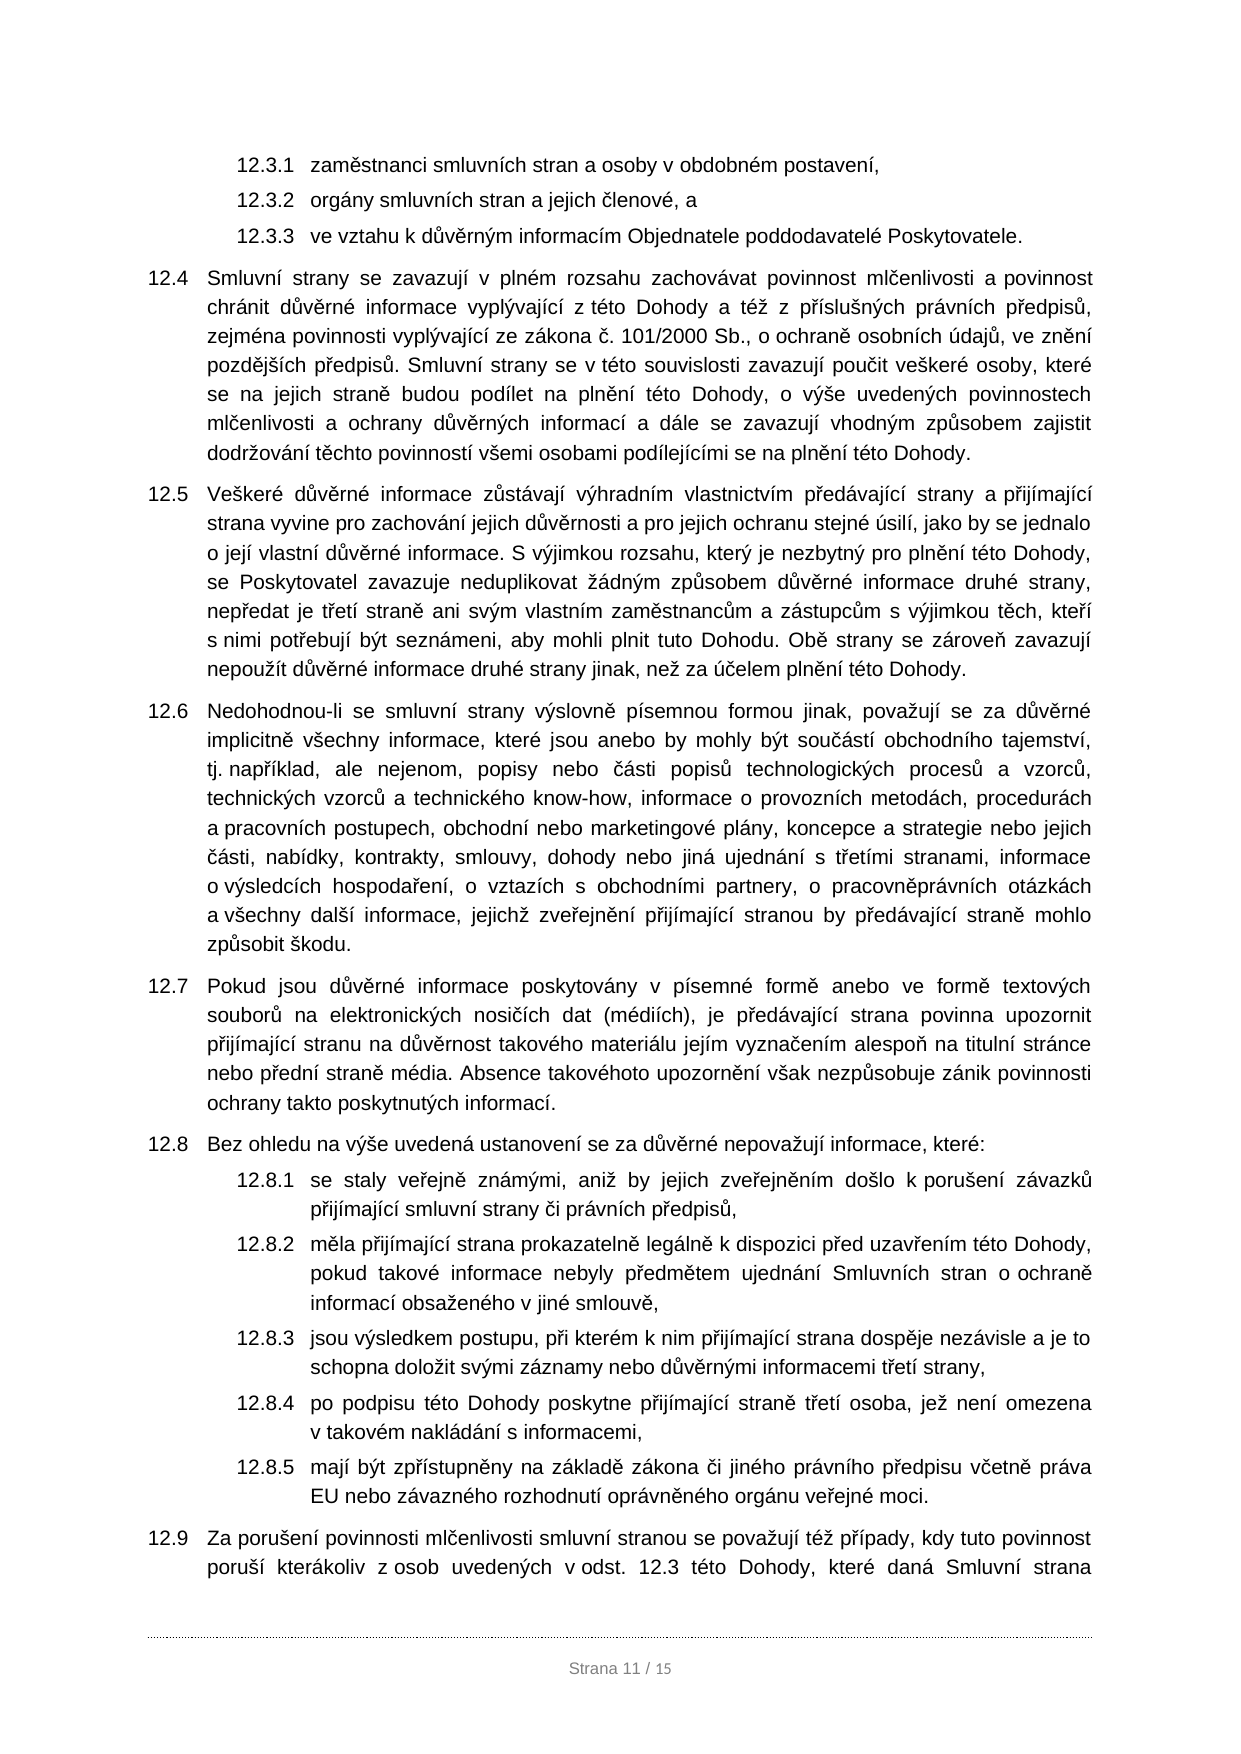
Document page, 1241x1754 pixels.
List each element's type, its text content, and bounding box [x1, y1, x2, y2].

text Nedohodnou-li se smluvní strany výslovně písemnou formou jinak, považují se za důvěrné implicitně všechny informace, které jsou anebo by mohly být součástí obchodního tajemství, tj. například, ale nejenom, popisy nebo části popisů technologických procesů a vzorců, technických vzorců a technického know-how, informace o provozních metodách, procedurách a pracovních postupech, obchodní nebo marketingové plány, koncepce a strategie nebo jejich části, nabídky, kontrakty, smlouvy, dohody nebo jiná ujednání s třetími stranami, informace o výsledcích hospodaření, o vztazích s obchodními partnery, o pracovněprávních otázkách a všechny další informace, jejichž zveřejnění přijímající stranou by předávající straně mohlo způsobit škodu. [148, 693, 1092, 956]
text Bez ohledu na výše uvedená ustanovení se za důvěrné nepovažují informace, které: [148, 1127, 1092, 1156]
list měla přijímající strana prokazatelně legálně k dispozici před uzavřením této Dohody, pokud takové informace nebyly předmětem ujednání Smluvních stran o ochraně informací obsaženého v jiné smlouvě, [236, 1227, 1092, 1314]
text Veškeré důvěrné informace zůstávají výhradním vlastnictvím předávající strany a přijímající strana vyvine pro zachování jejich důvěrnosti a pro jejich ochranu stejné úsilí, jako by se jednalo o její vlastní důvěrné informace. S výjimkou rozsahu, který je nezbytný pro plnění této Dohody, se Poskytovatel zavazuje neduplikovat žádným způsobem důvěrné informace druhé strany, nepředat je třetí straně ani svým vlastním zaměstnancům a zástupcům s výjimkou těch, kteří s nimi potřebují být seznámeni, aby mohli plnit tuto Dohodu. Obě strany se zároveň zavazují nepoužít důvěrné informace druhé strany jinak, než za účelem plnění této Dohody. [148, 477, 1092, 681]
list po podpisu této Dohody poskytne přijímající straně třetí osoba, jež není omezena v takovém nakládání s informacemi, [236, 1385, 1092, 1443]
list zaměstnanci smluvních stran a osoby v obdobném postavení, [236, 148, 1092, 177]
list mají být zpřístupněny na základě zákona či jiného právního předpisu včetně práva EU nebo závazného rozhodnutí oprávněného orgánu veřejné moci. [236, 1450, 1092, 1508]
text Smluvní strany se zavazují v plném rozsahu zachovávat povinnost mlčenlivosti a povinnost chránit důvěrné informace vyplývající z této Dohody a též z příslušných právních předpisů, zejména povinnosti vyplývající ze zákona č. 101/2000 Sb., o ochraně osobních údajů, ve znění pozdějších předpisů. Smluvní strany se v této souvislosti zavazují poučit veškeré osoby, které se na jejich straně budou podílet na plnění této Dohody, o výše uvedených povinnostech mlčenlivosti a ochrany důvěrných informací a dále se zavazují vhodným způsobem zajistit dodržování těchto povinností všemi osobami podílejícími se na plnění této Dohody. [148, 260, 1092, 464]
list jsou výsledkem postupu, při kterém k nim přijímající strana dospěje nezávisle a je to schopna doložit svými záznamy nebo důvěrnými informacemi třetí strany, [236, 1321, 1092, 1379]
list ve vztahu k důvěrným informacím Objednatele poddodavatelé Poskytovatele. [236, 218, 1092, 248]
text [148, 1521, 1092, 1579]
text Pokud jsou důvěrné informace poskytovány v písemné formě anebo ve formě textových souborů na elektronických nosičích dat (médiích), je předávající strana povinna upozornit přijímající stranu na důvěrnost takového materiálu jejím vyznačením alespoň na titulní stránce nebo přední straně média. Absence takovéhoto upozornění však nezpůsobuje zánik povinnosti ochrany takto poskytnutých informací. [148, 968, 1092, 1114]
list orgány smluvních stran a jejich členové, a [236, 183, 1092, 212]
list se staly veřejně známými, aniž by jejich zveřejněním došlo k porušení závazků přijímající smluvní strany či právních předpisů, [236, 1162, 1092, 1221]
